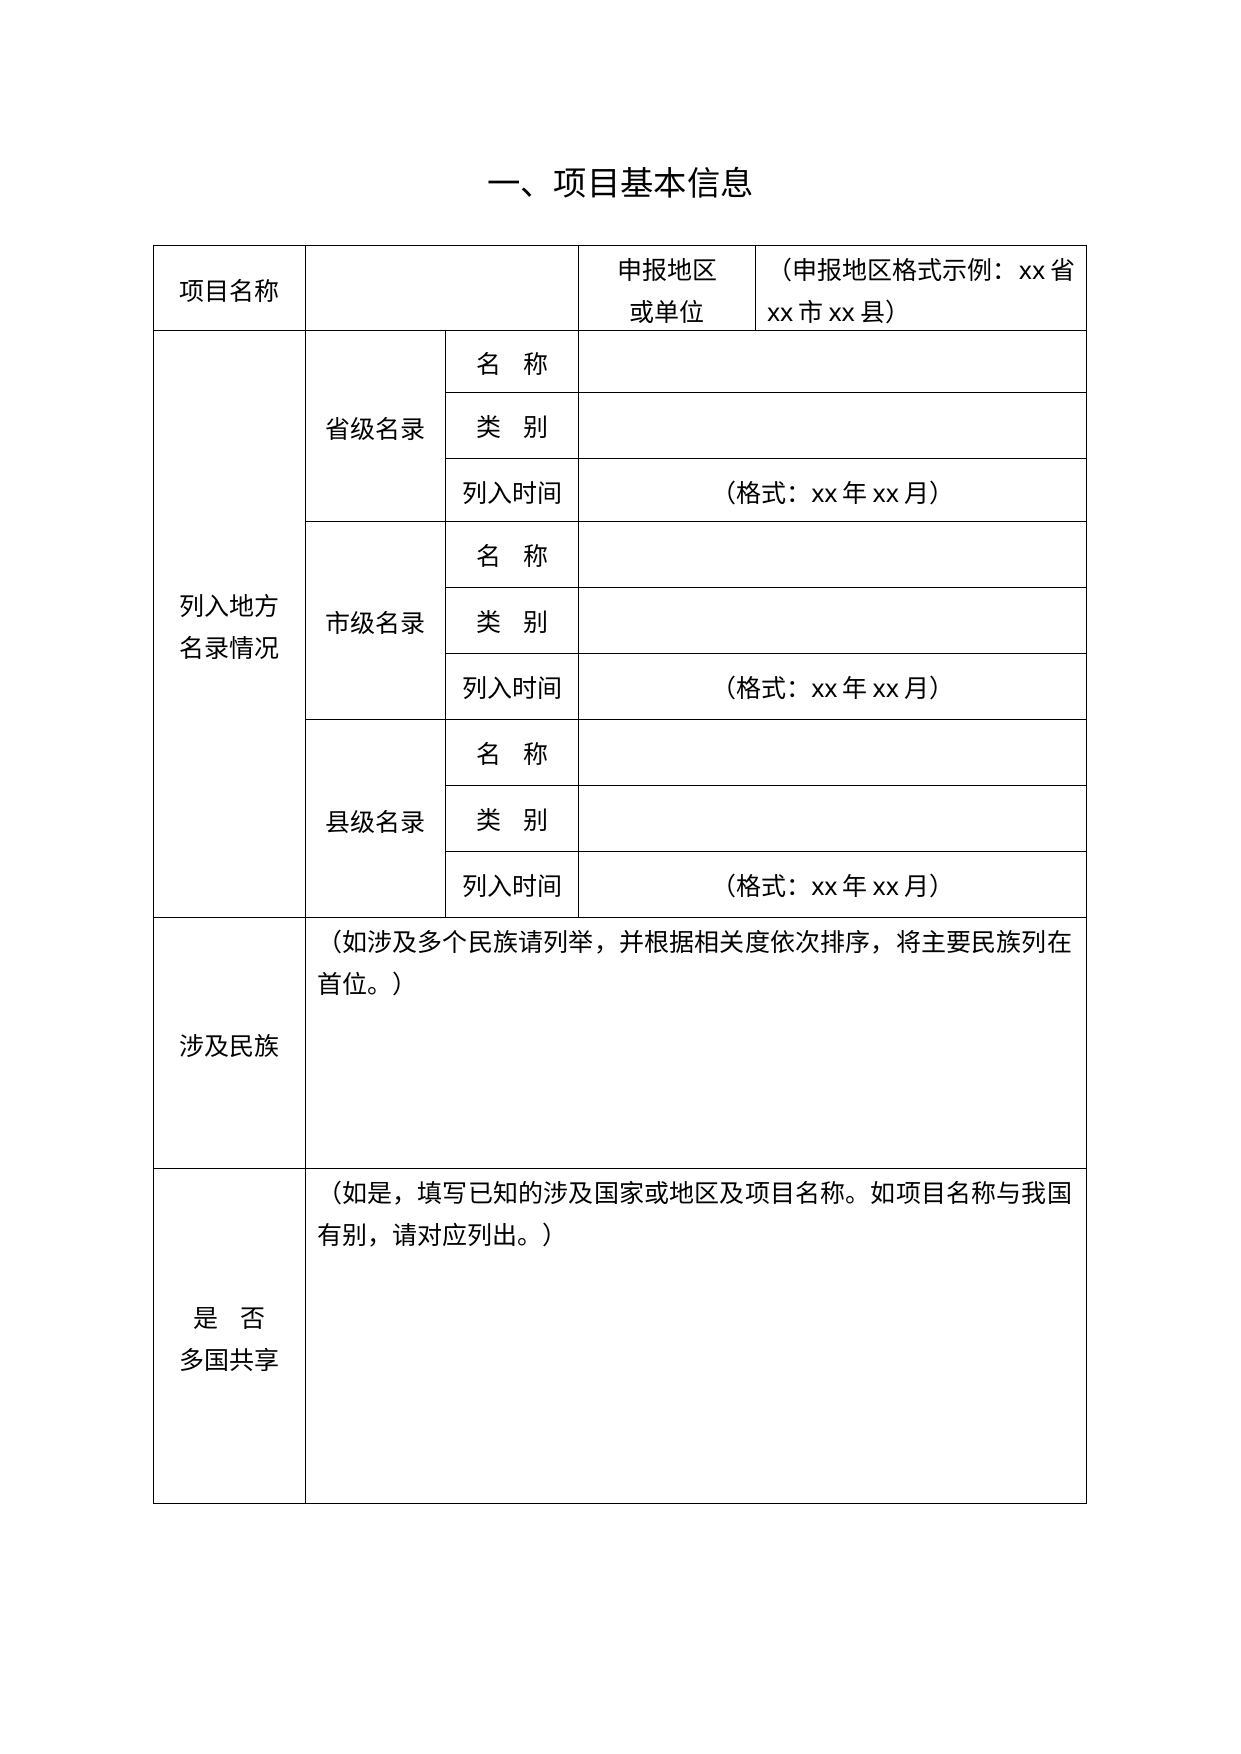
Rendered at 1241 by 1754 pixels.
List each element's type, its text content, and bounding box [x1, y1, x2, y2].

table_cell 省级名录 [306, 331, 445, 521]
table_cell （格式：xx年xx月） [579, 852, 1086, 917]
table_cell 名 称 [446, 720, 578, 785]
table_cell 名 称 [446, 522, 578, 587]
table_cell [579, 786, 1086, 851]
table_cell （格式：xx年xx月） [579, 459, 1086, 521]
table_cell 是 否 多国共享 [154, 1169, 305, 1502]
table_header [306, 246, 578, 330]
table_cell 列入时间 [446, 852, 578, 917]
table_cell 类 别 [446, 588, 578, 653]
table_cell 列入时间 [446, 654, 578, 719]
text 一、项目基本信息 [187, 162, 1053, 204]
table_cell 名 称 [446, 331, 578, 392]
table_header 项目名称 [154, 246, 305, 330]
table_cell [579, 588, 1086, 653]
table_cell 市级名录 [306, 522, 445, 719]
table_header 申报地区 或单位 [579, 246, 755, 330]
table_cell 列入地方 名录情况 [154, 331, 305, 917]
table_cell [579, 331, 1086, 392]
table_cell [579, 393, 1086, 458]
table_cell （如涉及多个民族请列举，并根据相关度依次排序，将主要民族列在首位。） [306, 918, 1086, 1168]
table_cell 涉及民族 [154, 918, 305, 1168]
table_cell （格式：xx年xx月） [579, 654, 1086, 719]
table_cell 列入时间 [446, 459, 578, 521]
table_cell 类 别 [446, 786, 578, 851]
table_cell [579, 720, 1086, 785]
table_cell （如是，填写已知的涉及国家或地区及项目名称。如项目名称与我国有别，请对应列出。） [306, 1169, 1086, 1502]
table_cell [579, 522, 1086, 587]
table_cell 类 别 [446, 393, 578, 458]
table_cell 县级名录 [306, 720, 445, 917]
table_header （申报地区格式示例：xx省xx市xx县） [756, 246, 1086, 330]
